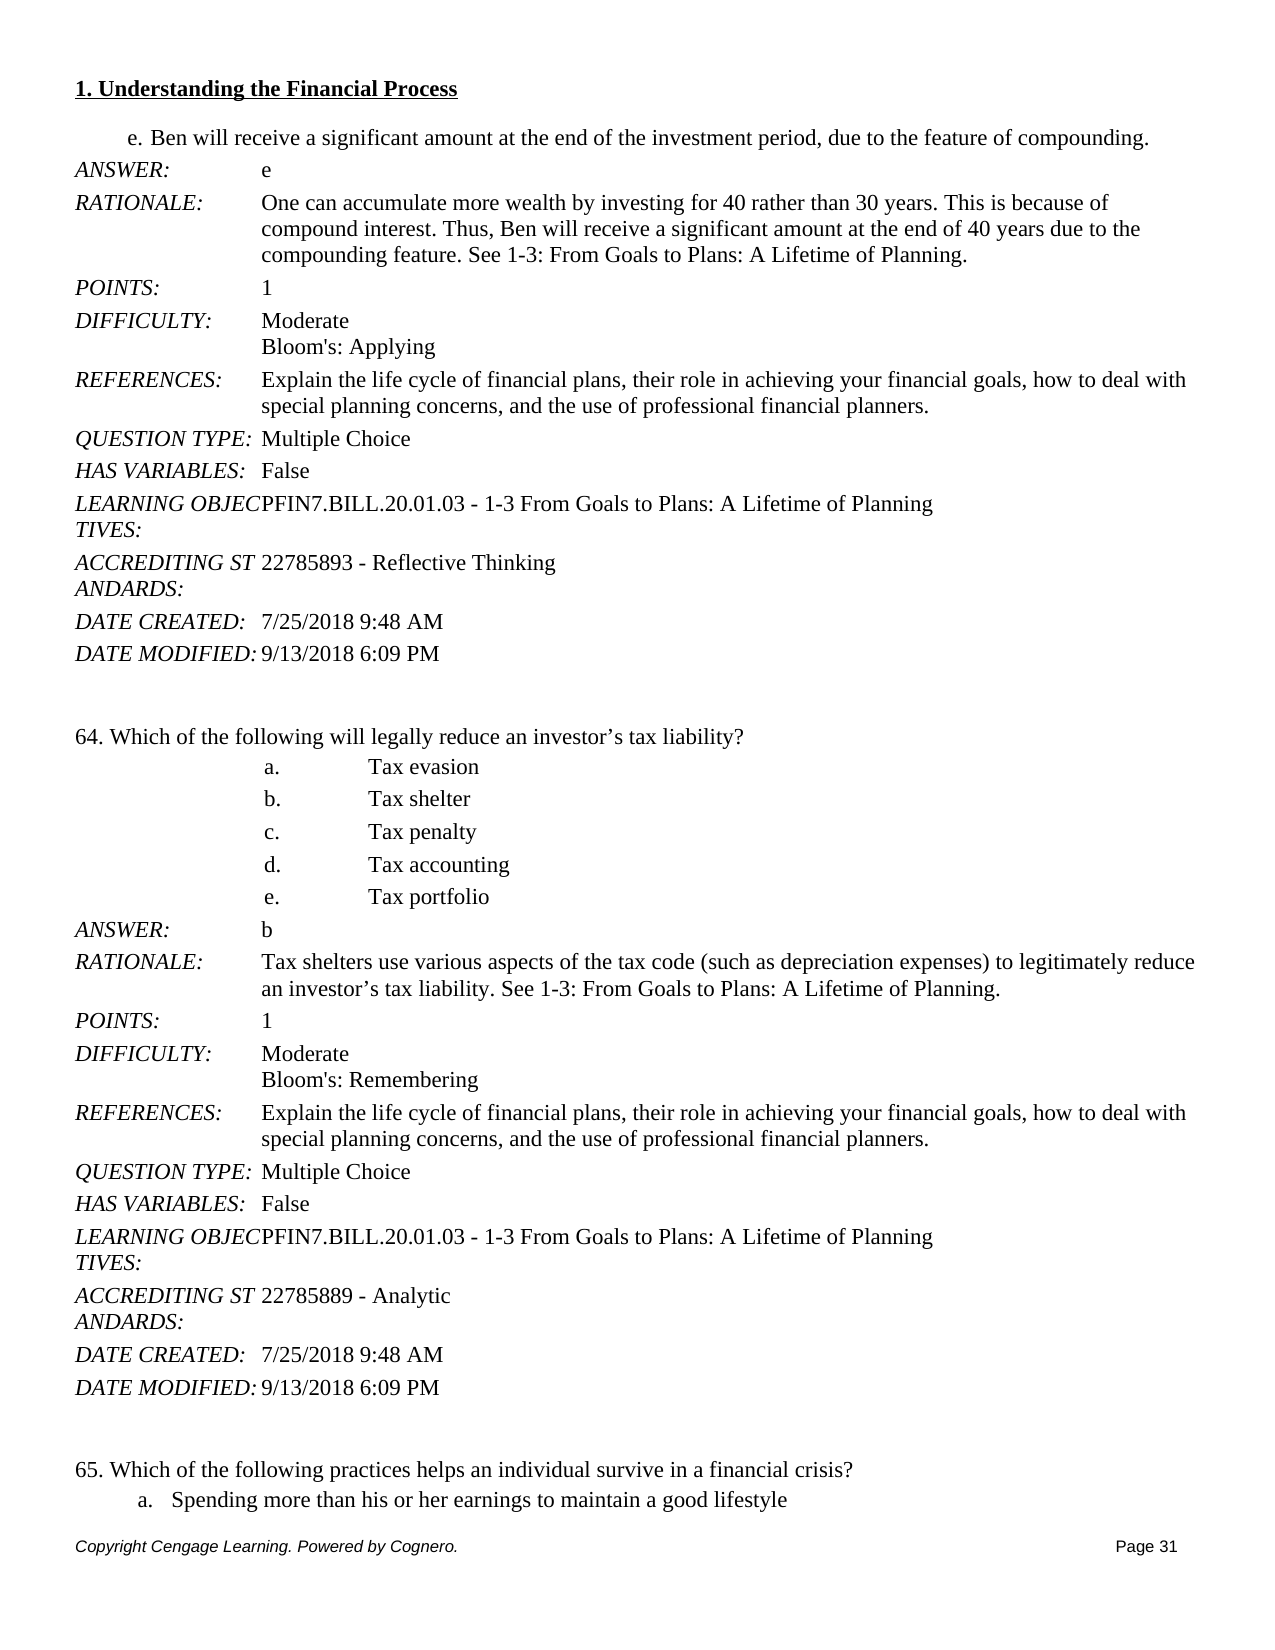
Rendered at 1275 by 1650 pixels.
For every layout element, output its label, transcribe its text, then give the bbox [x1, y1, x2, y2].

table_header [75, 121, 1200, 696]
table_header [75, 1457, 1200, 1516]
table_header 64. Which of the following will legally reduce an investor’s tax liability? [75, 723, 1200, 1429]
